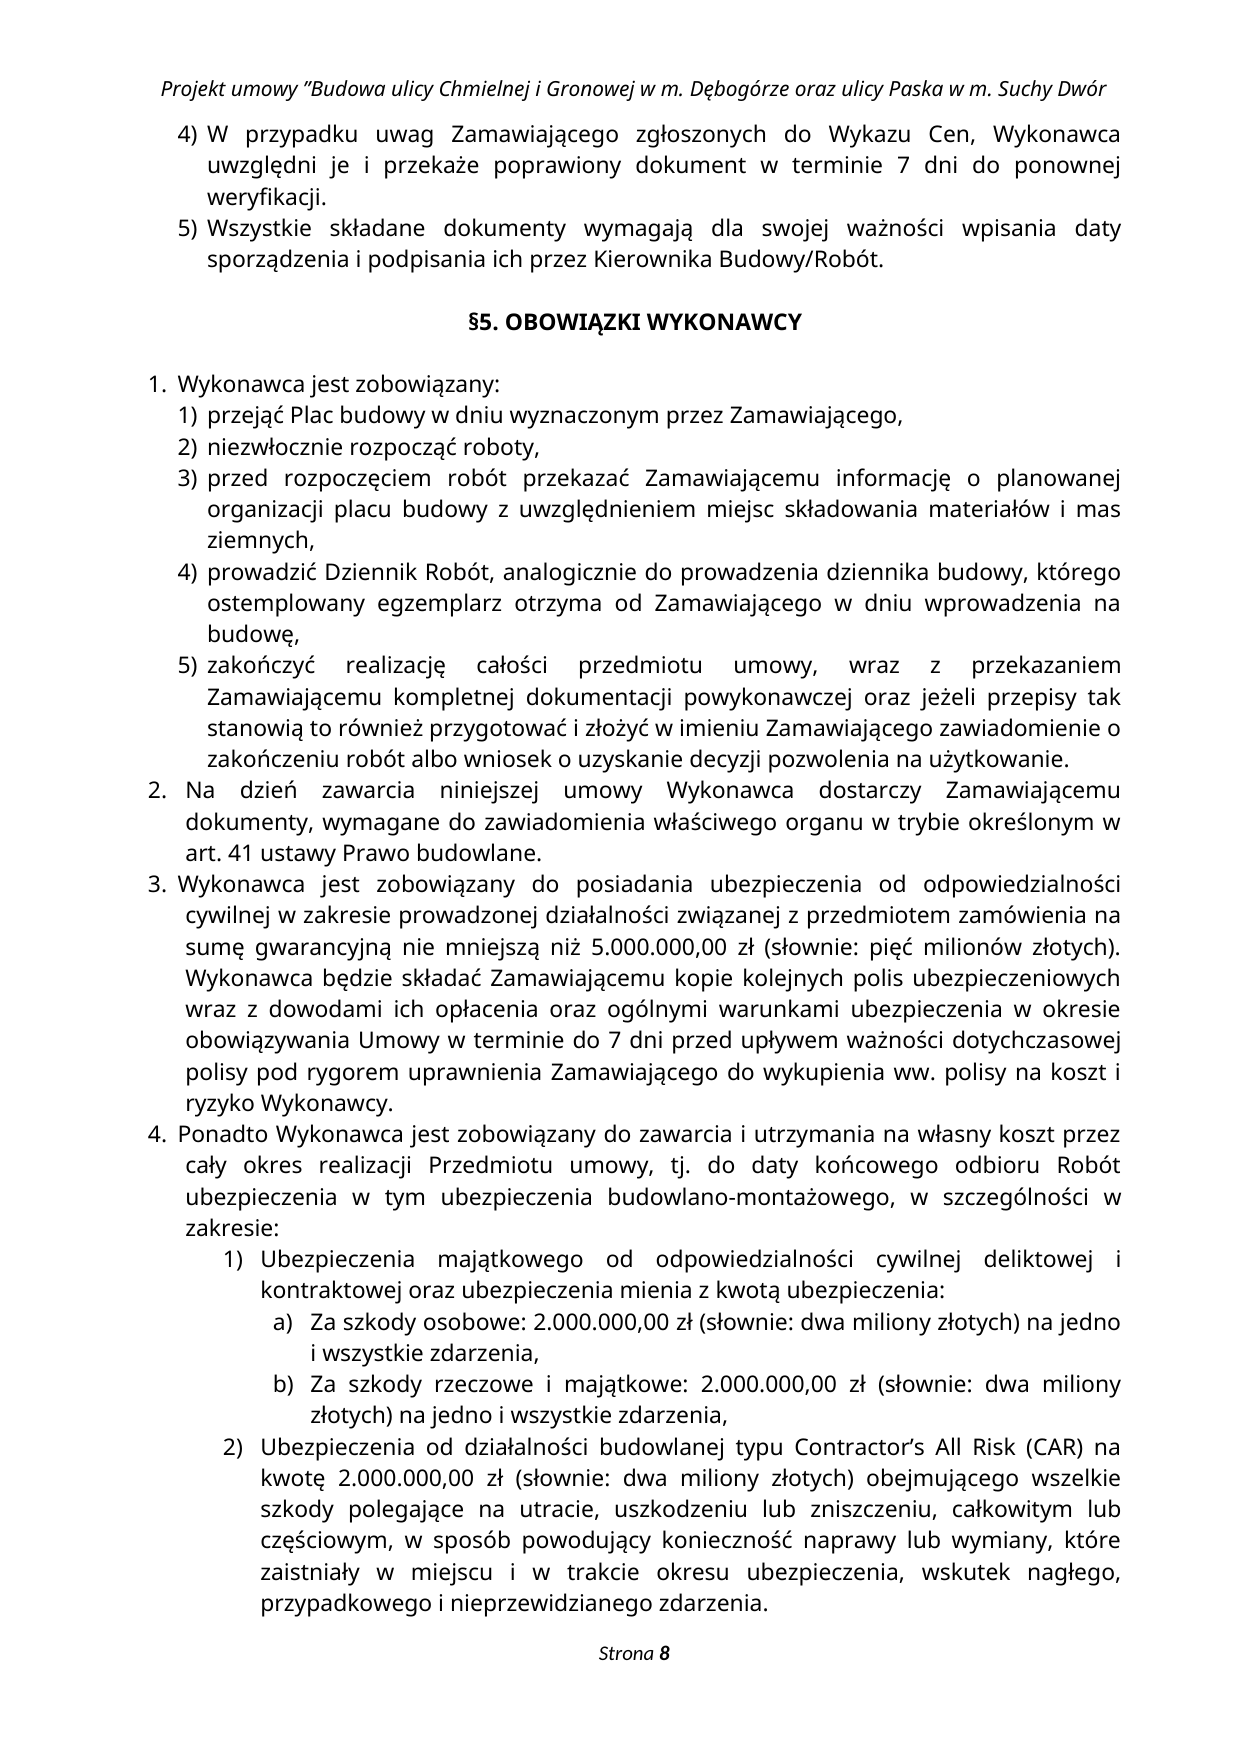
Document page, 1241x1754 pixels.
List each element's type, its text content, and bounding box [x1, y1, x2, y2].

list przejąć Plac budowy w dniu wyznaczonym przez Zamawiającego, [177, 399, 1122, 431]
list niezwłocznie rozpocząć roboty, [177, 431, 1122, 462]
list Na dzień zawarcia niniejszej umowy Wykonawca dostarczy Zamawiającemu dokumenty, wymagane do zawiadomienia właściwego organu w trybie określonym w art. 41 ustawy Prawo budowlane. [148, 774, 1122, 868]
list Ponadto Wykonawca jest zobowiązany do zawarcia i utrzymania na własny koszt przez cały okres realizacji Przedmiotu umowy, tj. do daty końcowego odbioru Robót ubezpieczenia w tym ubezpieczenia budowlano-montażowego, w szczególności w zakresie: [148, 1118, 1122, 1243]
list przed rozpoczęciem robót przekazać Zamawiającemu informację o planowanej organizacji placu budowy z uwzględnieniem miejsc składowania materiałów i mas ziemnych, [177, 462, 1122, 556]
list Wszystkie składane dokumenty wymagają dla swojej ważności wpisania daty sporządzenia i podpisania ich przez Kierownika Budowy/Robót. [177, 212, 1122, 274]
list Za szkody rzeczowe i majątkowe: 2.000.000,00 zł (słownie: dwa miliony złotych) na jedno i wszystkie zdarzenia, [273, 1368, 1122, 1431]
list Wykonawca jest zobowiązany: [148, 368, 1122, 399]
list prowadzić Dziennik Robót, analogicznie do prowadzenia dziennika budowy, którego ostemplowany egzemplarz otrzyma od Zamawiającego w dniu wprowadzenia na budowę, [177, 556, 1122, 649]
text §5. OBOWIĄZKI WYKONAWCY [148, 306, 1122, 337]
list Za szkody osobowe: 2.000.000,00 zł (słownie: dwa miliony złotych) na jedno i wszystkie zdarzenia, [273, 1306, 1122, 1368]
list zakończyć realizację całości przedmiotu umowy, wraz z przekazaniem Zamawiającemu kompletnej dokumentacji powykonawczej oraz jeżeli przepisy tak stanowią to również przygotować i złożyć w imieniu Zamawiającego zawiadomienie o zakończeniu robót albo wniosek o uzyskanie decyzji pozwolenia na użytkowanie. [177, 649, 1122, 774]
list Wykonawca jest zobowiązany do posiadania ubezpieczenia od odpowiedzialności cywilnej w zakresie prowadzonej działalności związanej z przedmiotem zamówienia na sumę gwarancyjną nie mniejszą niż 5.000.000,00 zł (słownie: pięć milionów złotych). Wykonawca będzie składać Zamawiającemu kopie kolejnych polis ubezpieczeniowych wraz z dowodami ich opłacenia oraz ogólnymi warunkami ubezpieczenia w okresie obowiązywania Umowy w terminie do 7 dni przed upływem ważności dotychczasowej polisy pod rygorem uprawnienia Zamawiającego do wykupienia ww. polisy na koszt i ryzyko Wykonawcy. [148, 868, 1122, 1118]
list W przypadku uwag Zamawiającego zgłoszonych do Wykazu Cen, Wykonawca uwzględni je i przekaże poprawiony dokument w terminie 7 dni do ponownej weryfikacji. [177, 118, 1122, 212]
list Ubezpieczenia majątkowego od odpowiedzialności cywilnej deliktowej i kontraktowej oraz ubezpieczenia mienia z kwotą ubezpieczenia: [223, 1243, 1122, 1306]
list Ubezpieczenia od działalności budowlanej typu Contractor’s All Risk (CAR) na kwotę 2.000.000,00 zł (słownie: dwa miliony złotych) obejmującego wszelkie szkody polegające na utracie, uszkodzeniu lub zniszczeniu, całkowitym lub częściowym, w sposób powodujący konieczność naprawy lub wymiany, które zaistniały w miejscu i w trakcie okresu ubezpieczenia, wskutek nagłego, przypadkowego i nieprzewidzianego zdarzenia. [223, 1431, 1122, 1618]
